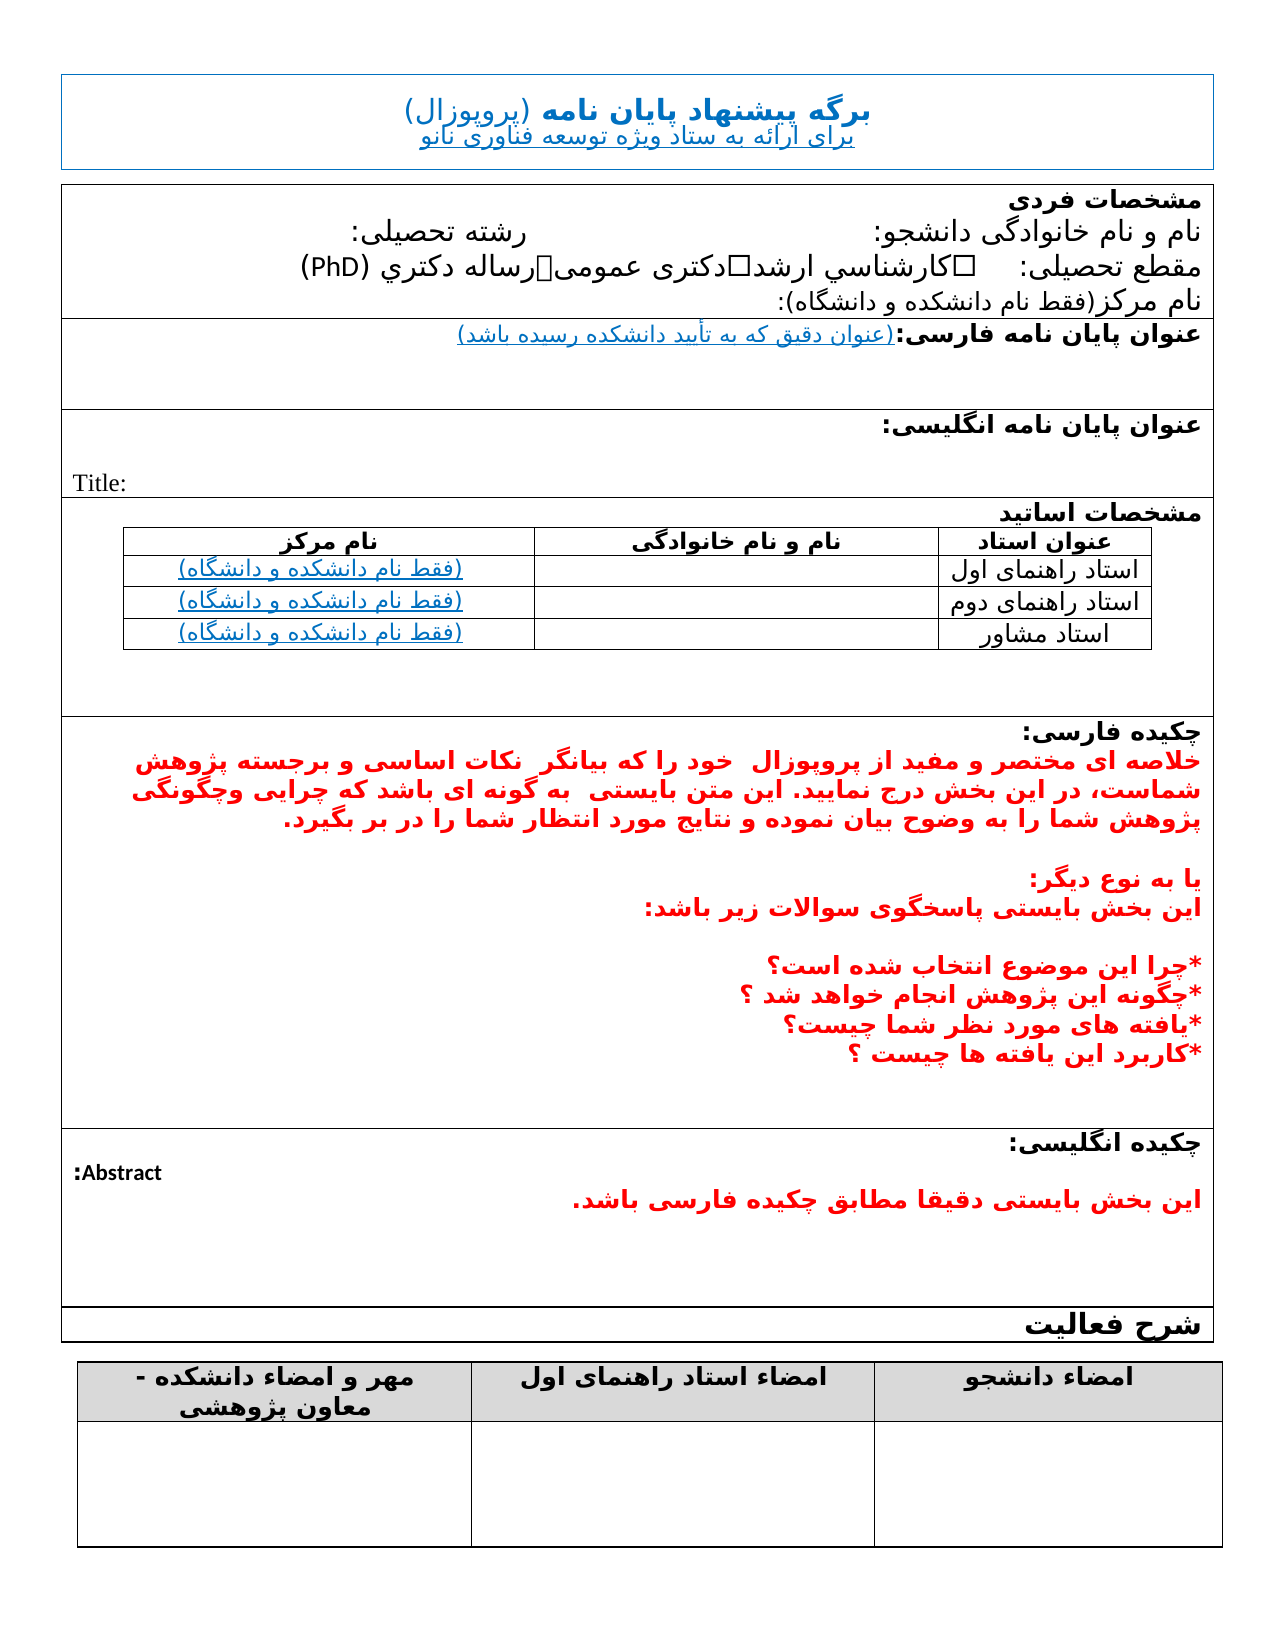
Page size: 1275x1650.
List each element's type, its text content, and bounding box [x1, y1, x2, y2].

table_cell چکیده فارسی: خلاصه ای مختصر و مفید از پروپوزال خود را که بیانگر نکات اساسی و برجسته پژوهش شماست، در این بخش درج نمایید. این متن بایستی به گونه ای باشد که چرایی وچگونگی پژوهش شما را به وضوح بیان نموده و نتایج مورد انتظار شما را در بر بگیرد. یا به نوع دیگر: این بخش بایستی پاسخگوی سوالات زیر باشد: *چرا این موضوع انتخاب شده است؟ *چگونه این پژوهش انجام خواهد شد ؟ *یافته های مورد نظر شما چیست؟ *کاربرد این یافته ها چیست ؟ [62, 717, 1213, 1127]
table_header مشخصات فردی نام و نام خانوادگی دانشجو: رشته تحصيلی: مقطع تحصیلی: كارشناسي ارشد دکتری عمومیرساله دکتري (PhD) نام مرکز(فقط نام دانشکده و دانشگاه): [62, 185, 1213, 318]
table_cell مشخصات اساتید [62, 498, 1213, 716]
table_header برگه پیشنهاد پایان نامه (پروپوزال) برای ارائه به ستاد ویژه توسعه فناوری نانو [62, 75, 1213, 168]
table_cell عنوان پايان نامه انگلیسی: Title:‎ [62, 410, 1213, 497]
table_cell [62, 1308, 1213, 1341]
table_cell چکیده انگلیسی: Abstract: این بخش بایستی دقیقا مطابق چکیده فارسی باشد. [62, 1129, 1213, 1306]
table_cell عنوان پايان نامه فارسی:(عنوان دقیق که به تأیید دانشکده رسیده باشد) [62, 319, 1213, 409]
